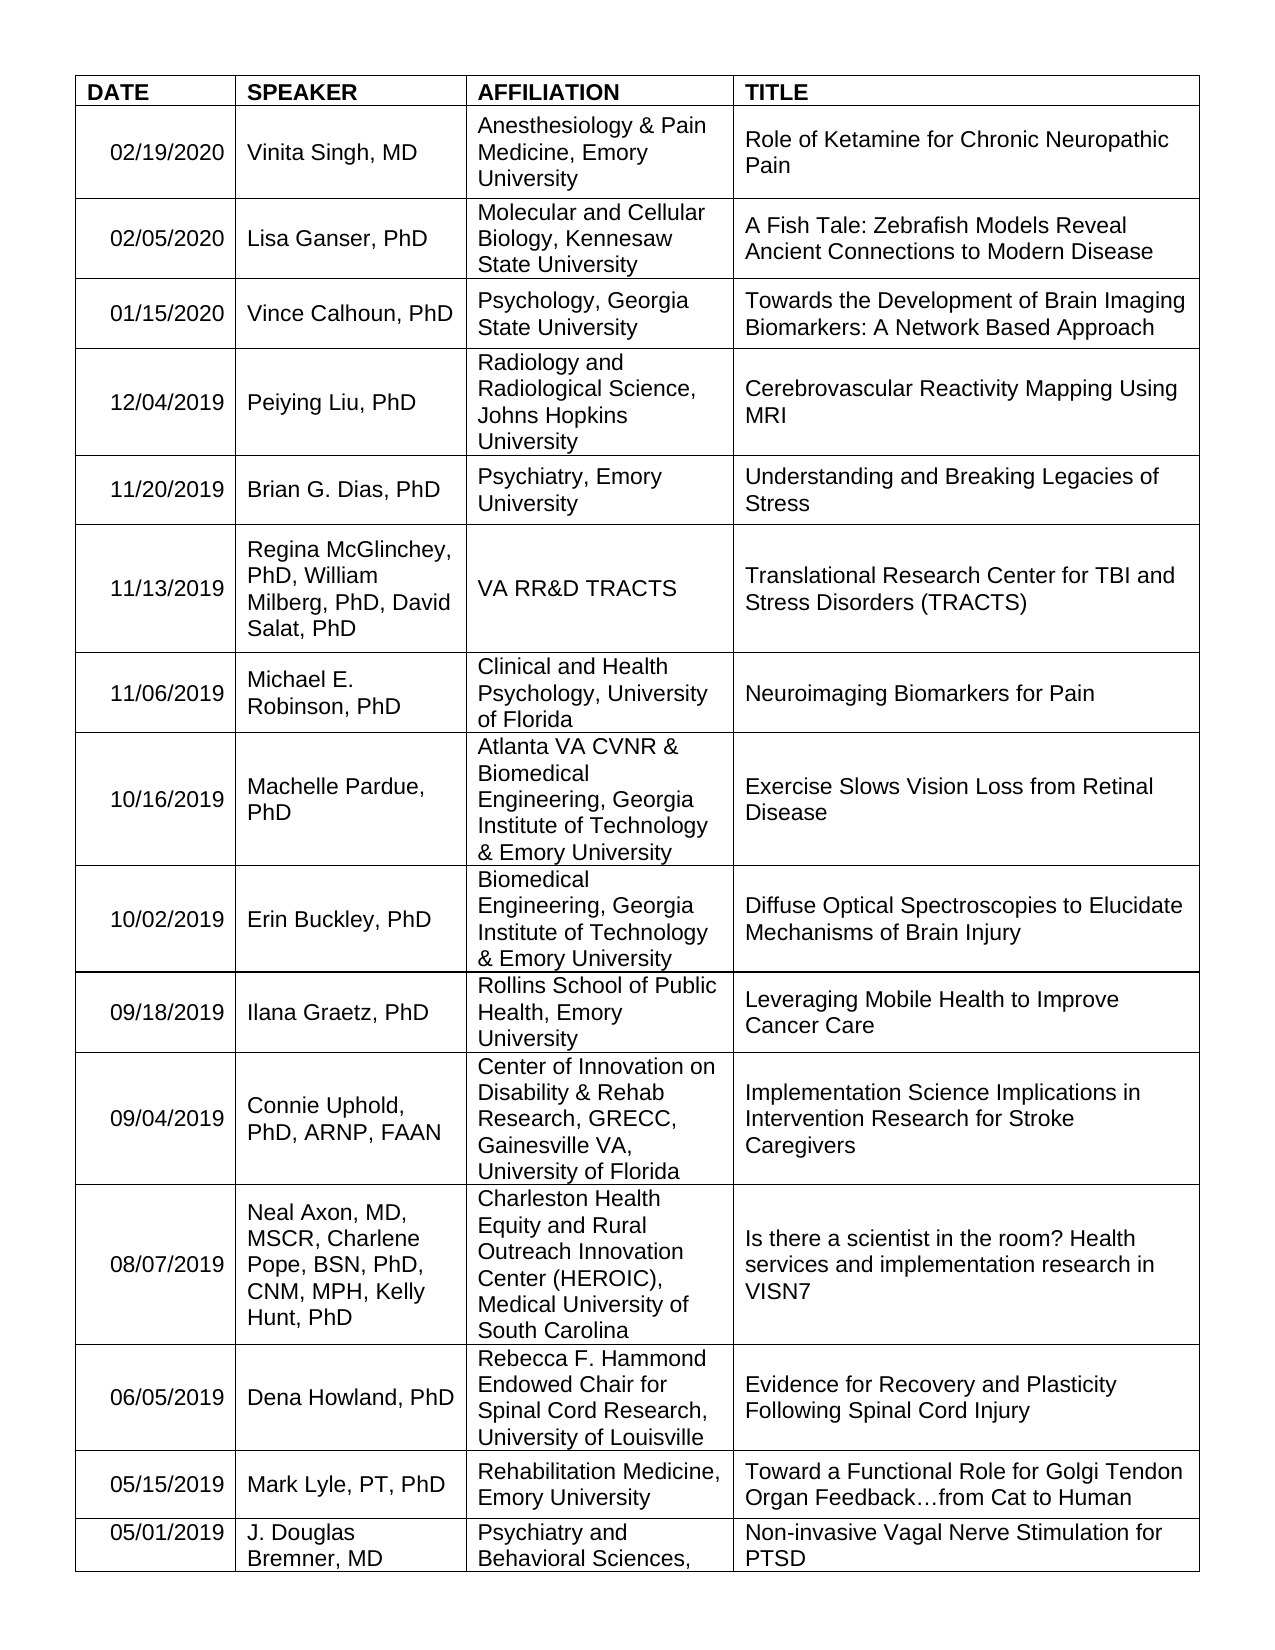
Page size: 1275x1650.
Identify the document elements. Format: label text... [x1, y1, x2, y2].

table_cell Exercise Slows Vision Loss from Retinal Disease [734, 733, 1199, 865]
table_cell Lisa Ganser, PhD [236, 199, 466, 278]
table_cell 11/20/2019 [76, 456, 235, 524]
table_cell 06/05/2019 [76, 1345, 235, 1450]
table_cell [467, 1519, 733, 1571]
table_cell Understanding and Breaking Legacies of Stress [734, 456, 1199, 524]
table_cell 01/15/2020 [76, 279, 235, 348]
table_cell Atlanta VA CVNR & Biomedical Engineering, Georgia Institute of Technology & Emory University [467, 733, 733, 865]
table_cell Brian G. Dias, PhD [236, 456, 466, 524]
table_cell Vince Calhoun, PhD [236, 279, 466, 348]
table_cell Mark Lyle, PT, PhD [236, 1451, 466, 1517]
table_cell Dena Howland, PhD [236, 1345, 466, 1450]
table_cell Neal Axon, MD, MSCR, Charlene Pope, BSN, PhD, CNM, MPH, Kelly Hunt, PhD [236, 1185, 466, 1343]
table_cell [734, 1519, 1199, 1571]
table_cell 02/05/2020 [76, 199, 235, 278]
table_cell 10/02/2019 [76, 866, 235, 971]
table_cell Translational Research Center for TBI and Stress Disorders (TRACTS) [734, 525, 1199, 652]
table_cell 11/06/2019 [76, 653, 235, 732]
table_cell Peiying Liu, PhD [236, 349, 466, 454]
table_cell A Fish Tale: Zebrafish Models Reveal Ancient Connections to Modern Disease [734, 199, 1199, 278]
table_cell Vinita Singh, MD [236, 106, 466, 198]
table_cell Ilana Graetz, PhD [236, 973, 466, 1052]
table_cell 09/18/2019 [76, 973, 235, 1052]
table_cell Biomedical Engineering, Georgia Institute of Technology & Emory University [467, 866, 733, 971]
table_cell Cerebrovascular Reactivity Mapping Using MRI [734, 349, 1199, 454]
table_header AFFILIATION [467, 76, 733, 105]
table_cell Charleston Health Equity and Rural Outreach Innovation Center (HEROIC), Medical University of South Carolina [467, 1185, 733, 1343]
table_header SPEAKER [236, 76, 466, 105]
table_cell Center of Innovation on Disability & Rehab Research, GRECC, Gainesville VA, University of Florida [467, 1053, 733, 1184]
table_cell Psychology, Georgia State University [467, 279, 733, 348]
table_cell Molecular and Cellular Biology, Kennesaw State University [467, 199, 733, 278]
table_cell Clinical and Health Psychology, University of Florida [467, 653, 733, 732]
table_cell Evidence for Recovery and Plasticity Following Spinal Cord Injury [734, 1345, 1199, 1450]
table_cell Psychiatry, Emory University [467, 456, 733, 524]
table_cell Role of Ketamine for Chronic Neuropathic Pain [734, 106, 1199, 198]
table_cell 11/13/2019 [76, 525, 235, 652]
table_cell 05/15/2019 [76, 1451, 235, 1517]
table_cell Erin Buckley, PhD [236, 866, 466, 971]
table_cell VA RR&D TRACTS [467, 525, 733, 652]
table_header DATE [76, 76, 235, 105]
table_cell 02/19/2020 [76, 106, 235, 198]
table_cell Regina McGlinchey, PhD, William Milberg, PhD, David Salat, PhD [236, 525, 466, 652]
table_cell 05/01/2019 [76, 1519, 235, 1571]
table_cell Rollins School of Public Health, Emory University [467, 973, 733, 1052]
table_header TITLE [734, 76, 1199, 105]
table_cell Towards the Development of Brain Imaging Biomarkers: A Network Based Approach [734, 279, 1199, 348]
table_cell Connie Uphold, PhD, ARNP, FAAN [236, 1053, 466, 1184]
table_cell Is there a scientist in the room? Health services and implementation research in VISN7 [734, 1185, 1199, 1343]
table_cell Rebecca F. Hammond Endowed Chair for Spinal Cord Research, University of Louisville [467, 1345, 733, 1450]
table_cell Rehabilitation Medicine, Emory University [467, 1451, 733, 1517]
table_cell Neuroimaging Biomarkers for Pain [734, 653, 1199, 732]
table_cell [236, 1519, 466, 1571]
table_cell Implementation Science Implications in Intervention Research for Stroke Caregivers [734, 1053, 1199, 1184]
table_cell Toward a Functional Role for Golgi Tendon Organ Feedback…from Cat to Human [734, 1451, 1199, 1517]
table_cell 09/04/2019 [76, 1053, 235, 1184]
table_cell 08/07/2019 [76, 1185, 235, 1343]
table_cell Diffuse Optical Spectroscopies to Elucidate Mechanisms of Brain Injury [734, 866, 1199, 971]
table_cell Radiology and Radiological Science, Johns Hopkins University [467, 349, 733, 454]
table_cell Leveraging Mobile Health to Improve Cancer Care [734, 973, 1199, 1052]
table_cell 12/04/2019 [76, 349, 235, 454]
table_cell Anesthesiology & Pain Medicine, Emory University [467, 106, 733, 198]
table_cell Machelle Pardue, PhD [236, 733, 466, 865]
table_cell Michael E. Robinson, PhD [236, 653, 466, 732]
table_cell 10/16/2019 [76, 733, 235, 865]
